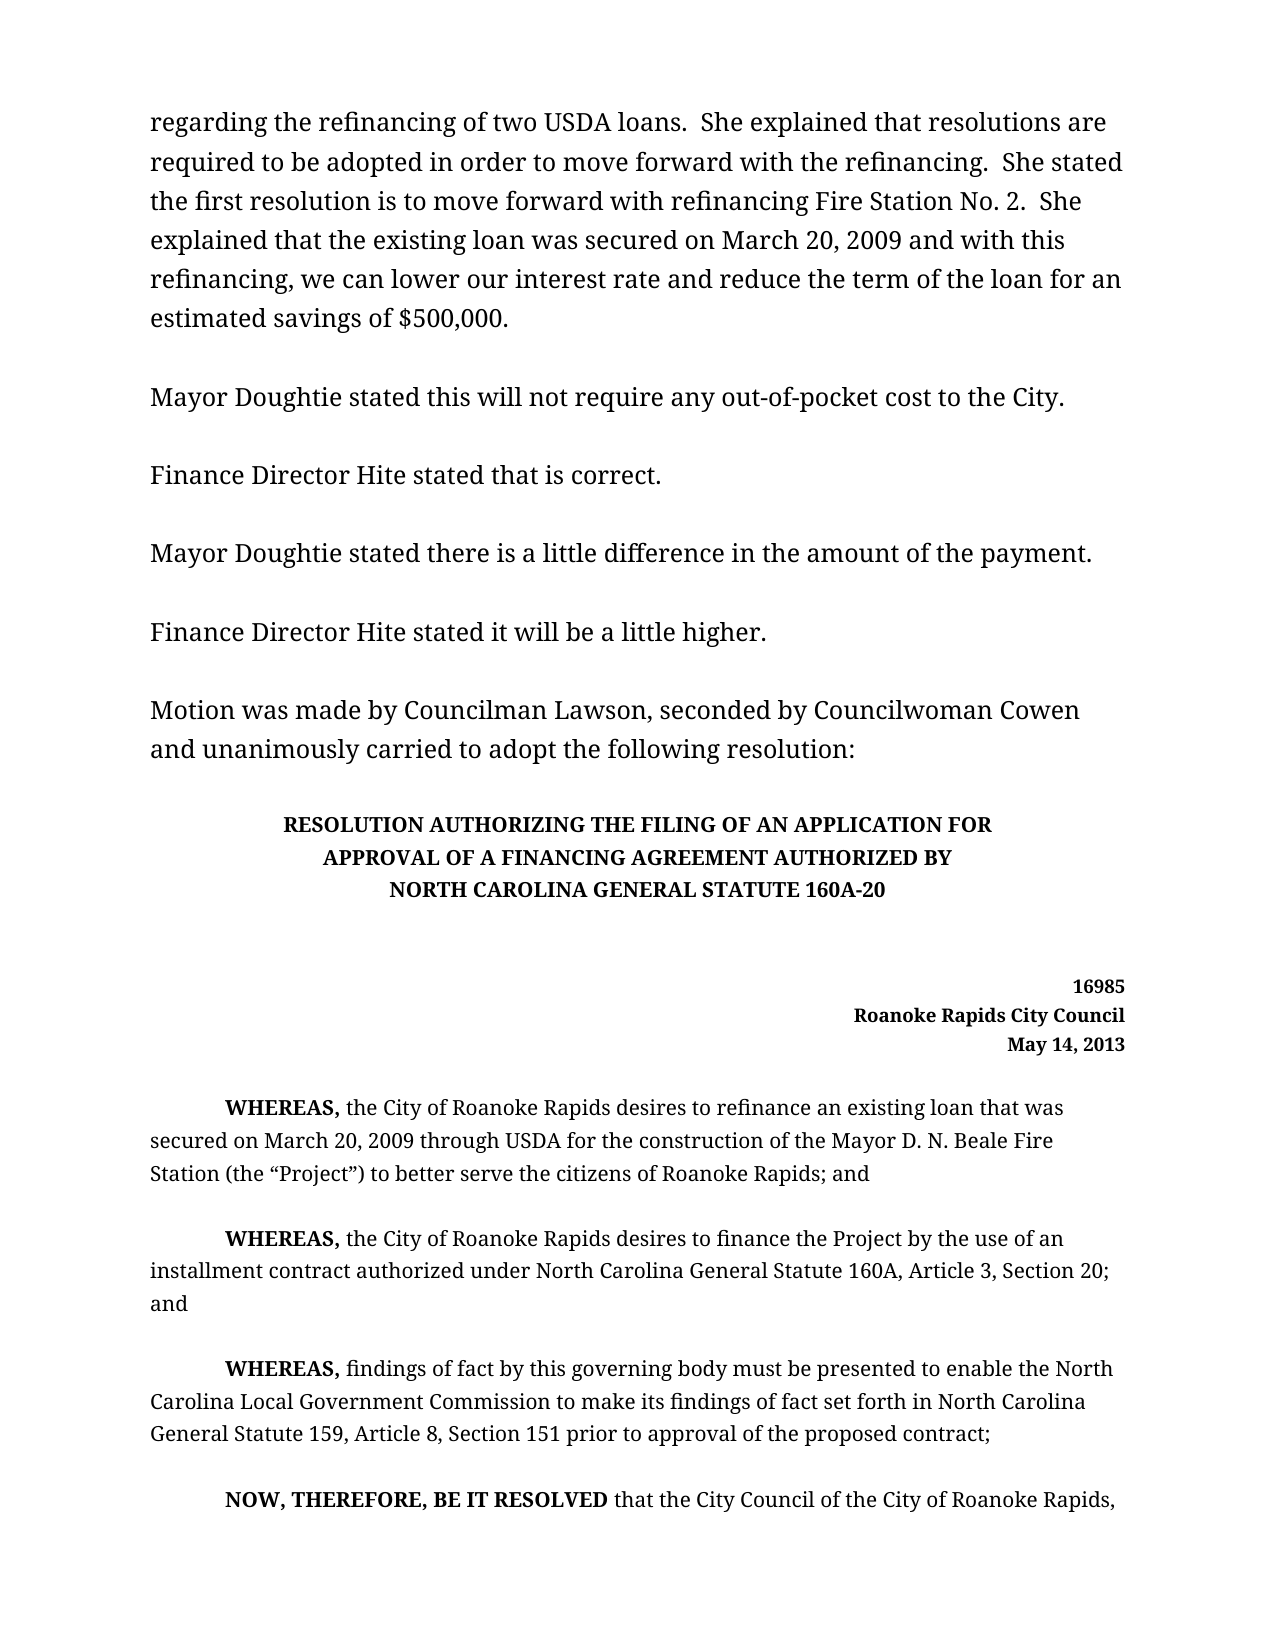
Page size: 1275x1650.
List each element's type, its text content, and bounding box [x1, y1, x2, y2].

text Finance Director Hite stated it will be a little higher. [150, 614, 1125, 648]
text Motion was made by Councilman Lawson, seconded by Councilwoman Cowen and unanimously carried to adopt the following resolution: [150, 692, 1125, 766]
text Finance Director Hite stated that is correct. [150, 457, 1125, 492]
text NORTH CAROLINA GENERAL STATUTE 160A-20 [150, 875, 1125, 904]
text 16985 [150, 973, 1125, 998]
text May 14, 2013 [150, 1032, 1125, 1057]
text RESOLUTION AUTHORIZING THE FILING OF AN APPLICATION FOR [150, 810, 1125, 838]
text Roanoke Rapids City Council [150, 1002, 1125, 1028]
text WHEREAS, the City of Roanoke Rapids desires to finance the Project by the use of an installment contract authorized under North Carolina General Statute 160A, Article 3, Section 20; and [150, 1224, 1125, 1317]
text WHEREAS, the City of Roanoke Rapids desires to refinance an existing loan that was secured on March 20, 2009 through USDA for the construction of the Mayor D. N. Beale Fire Station (the “Project”) to better serve the citizens of Roanoke Rapids; and [150, 1093, 1125, 1187]
text WHEREAS, findings of fact by this governing body must be presented to enable the North Carolina Local Government Commission to make its findings of fact set forth in North Carolina General Statute 159, Article 8, Section 151 prior to approval of the proposed contract; [150, 1354, 1125, 1448]
text Mayor Doughtie stated there is a little difference in the amount of the payment. [150, 536, 1125, 570]
text APPROVAL OF A FINANCING AGREEMENT AUTHORIZED BY [150, 843, 1125, 871]
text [150, 1485, 1125, 1513]
text Mayor Doughtie stated this will not require any out-of-pocket cost to the City. [150, 379, 1125, 413]
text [150, 105, 1125, 335]
